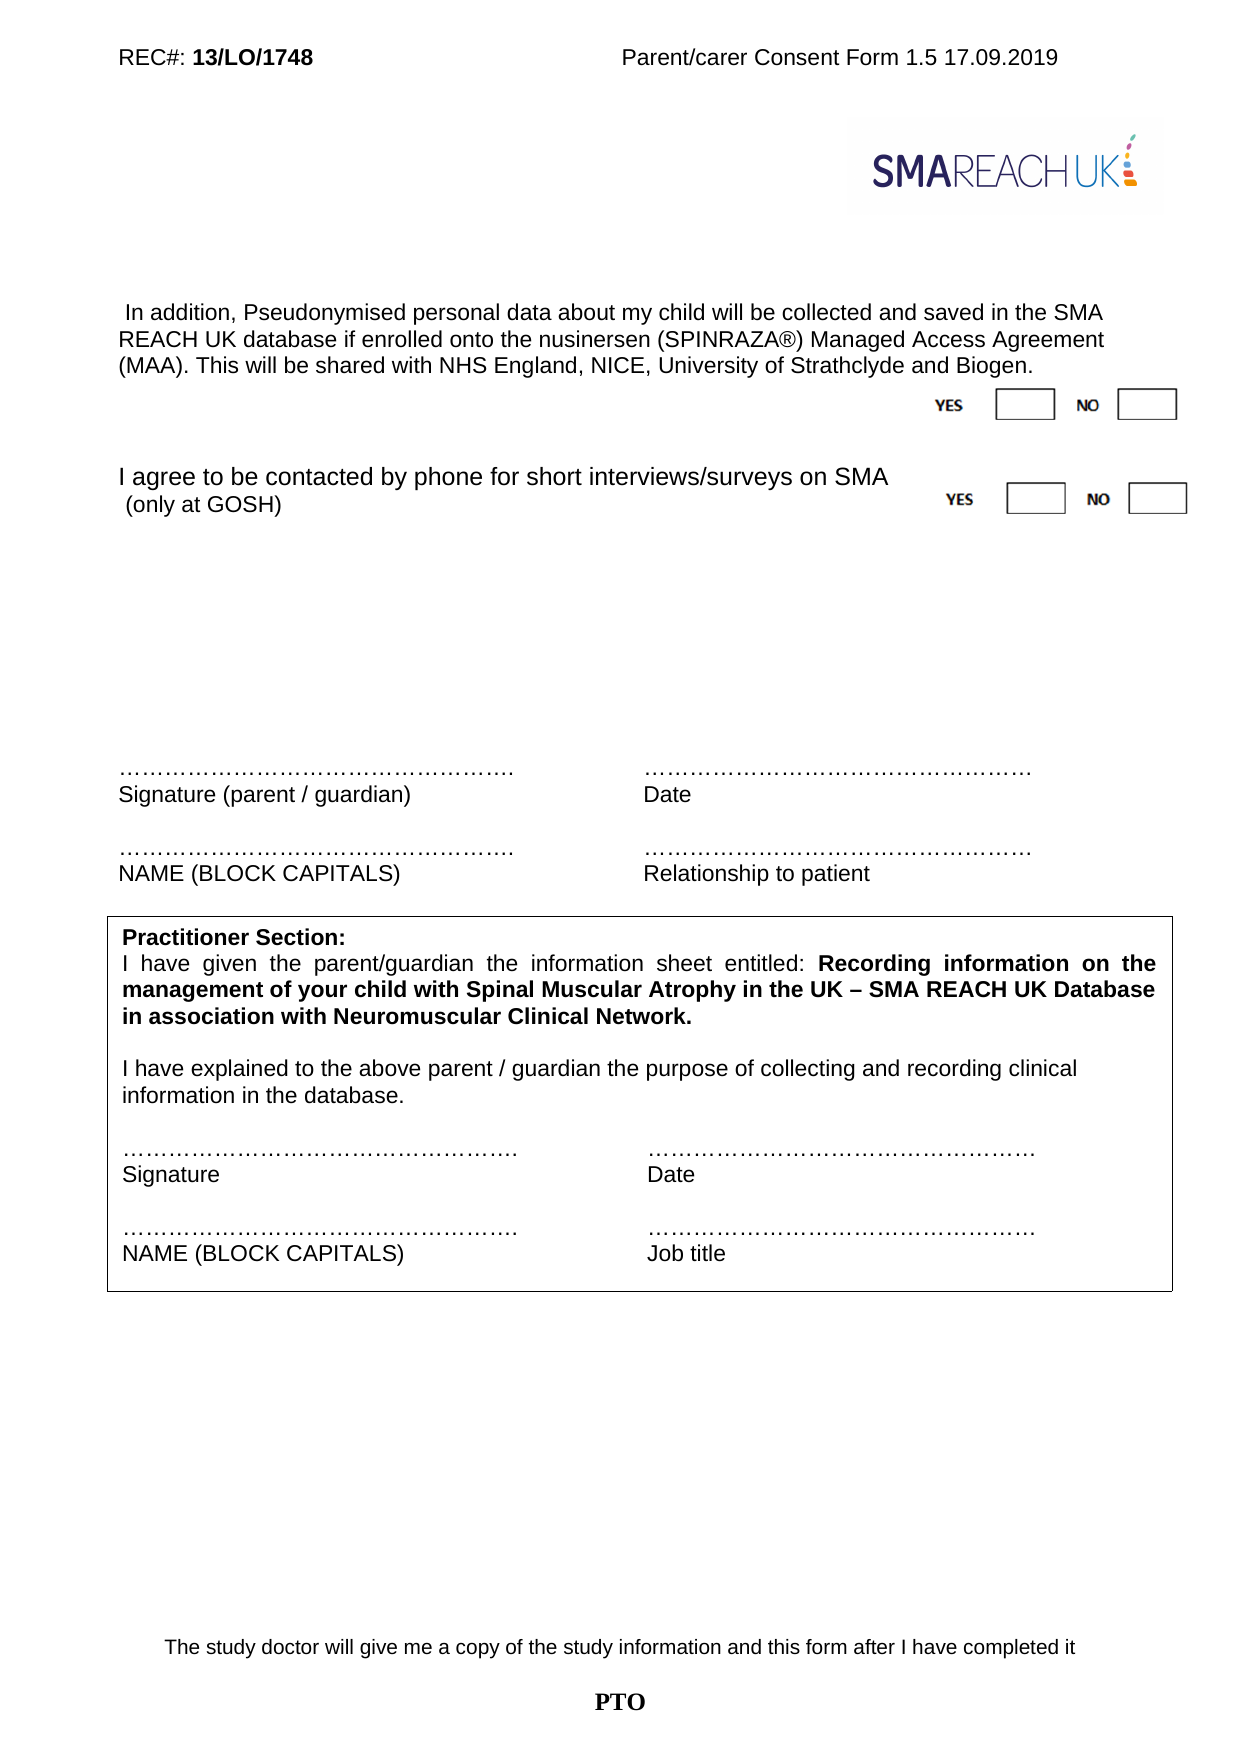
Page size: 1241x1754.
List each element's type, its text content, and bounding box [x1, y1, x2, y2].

text ……………………………………………. …………………………………………… [118, 754, 1122, 781]
text ……………………………………………. …………………………………………… [118, 833, 1122, 860]
text I agree to be contacted by phone for short interviews/surveys on SMA [118, 462, 1122, 491]
list In addition, Pseudonymised personal data about my child will be collected and saved in the SMA REACH UK database if enrolled onto the nusinersen (SPINRAZA®) Managed Access Agreement (MAA). This will be shared with NHS England, NICE, University of Strathclyde and Biogen. [118, 299, 1122, 378]
picture [925, 387, 1231, 462]
text NAME (BLOCK CAPITALS) Relationship to patient [118, 860, 1122, 886]
text (only at GOSH) [118, 491, 936, 517]
text Signature (parent / guardian) Date [118, 781, 1122, 807]
picture [847, 117, 1164, 215]
picture [936, 481, 1241, 556]
